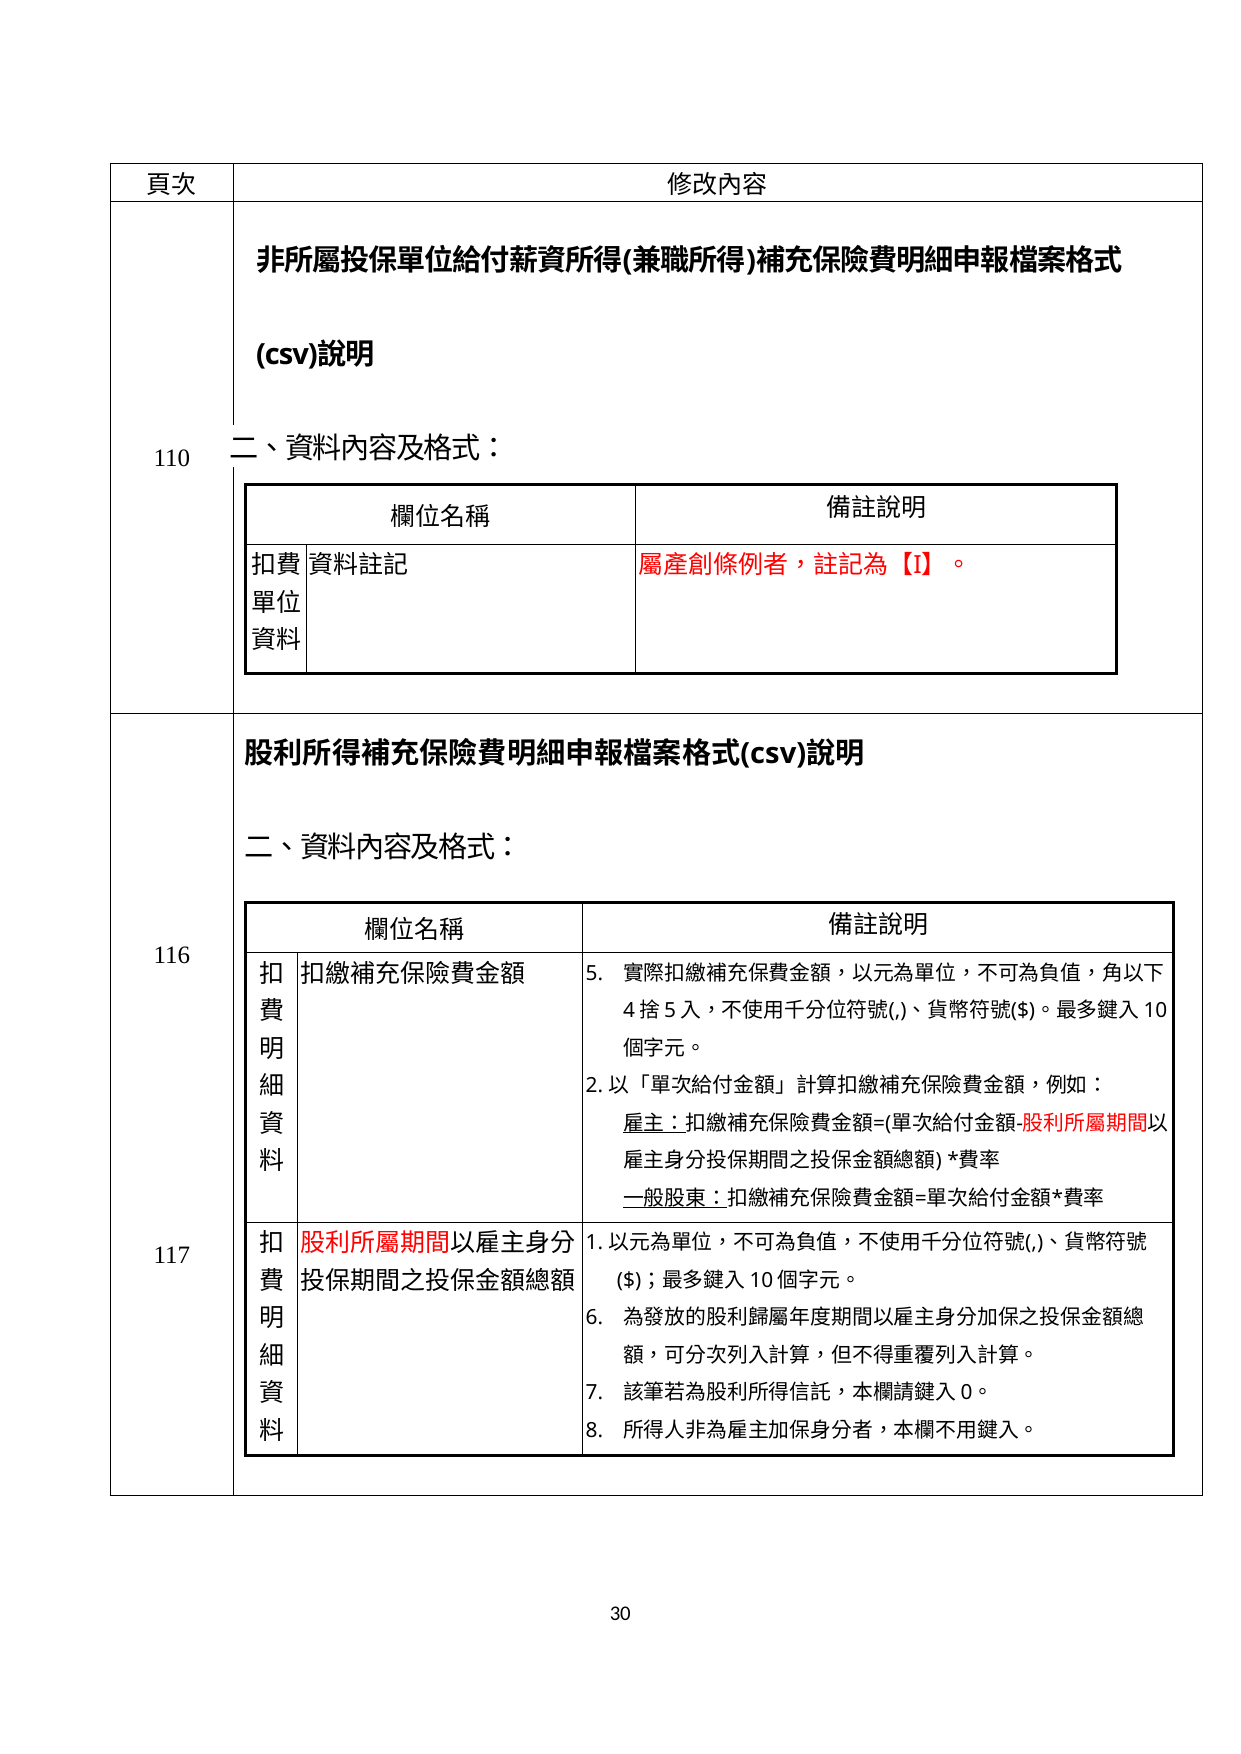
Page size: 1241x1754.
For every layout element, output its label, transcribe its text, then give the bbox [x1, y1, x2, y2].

table_cell 116 117 [111, 714, 233, 1494]
table_cell 110 [111, 202, 233, 713]
table_header 修改內容 [234, 164, 1202, 201]
table_cell 非所屬投保單位給付薪資所得(兼職所得)補充保險費明細申報檔案格式 (csv)說明 二、資料內容及格式： [234, 202, 1202, 713]
table_header 頁次 [111, 164, 233, 201]
table_cell 股利所得補充保險費明細申報檔案格式(csv)說明 二、資料內容及格式： [234, 714, 1202, 1494]
